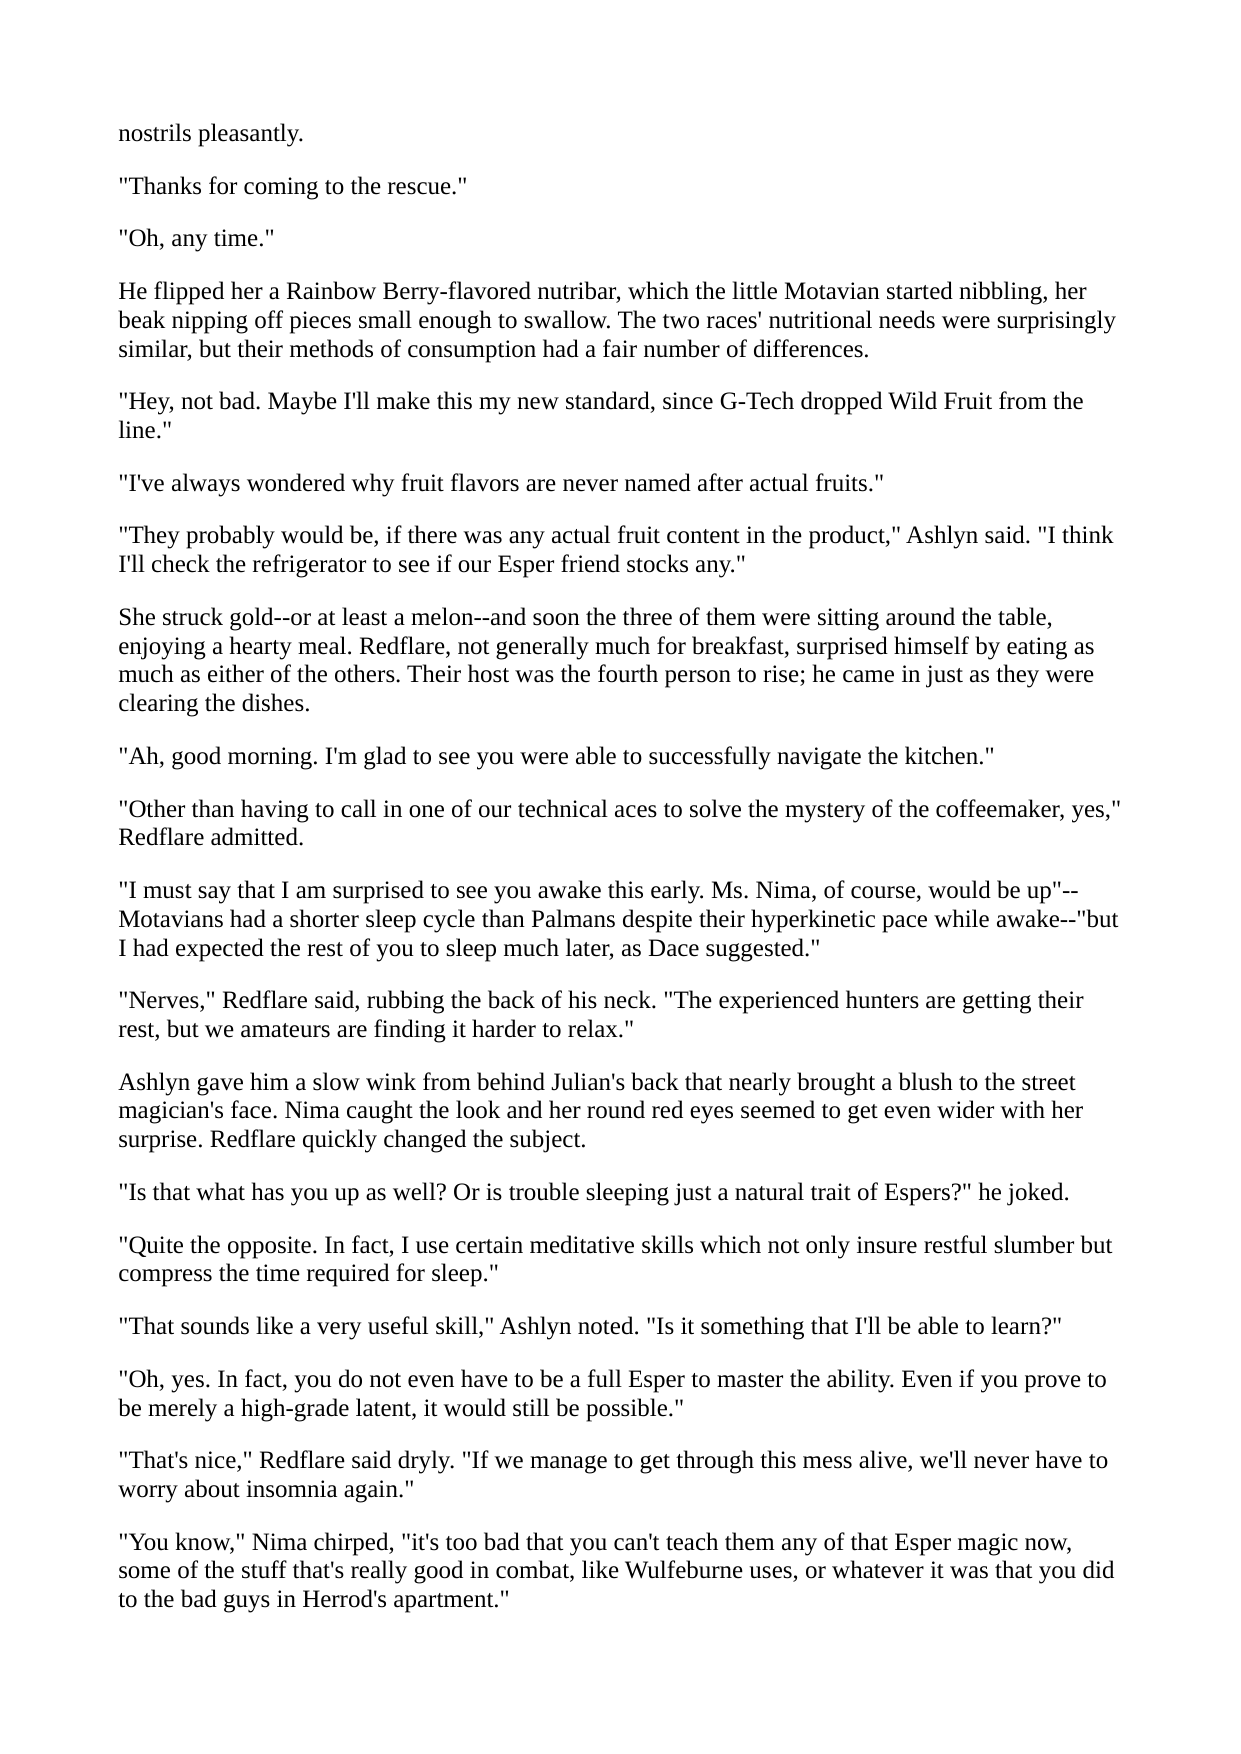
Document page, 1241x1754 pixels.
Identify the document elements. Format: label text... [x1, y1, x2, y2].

text "Quite the opposite. In fact, I use certain meditative skills which not only insure restful slumber but compress the time required for sleep." [118, 1230, 1122, 1287]
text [118, 118, 1122, 147]
text "That sounds like a very useful skill," Ashlyn noted. "Is it something that I'll be able to learn?" [118, 1311, 1122, 1340]
text "Oh, any time." [118, 223, 1122, 252]
text "Oh, yes. In fact, you do not even have to be a full Esper to master the ability. Even if you prove to be merely a high-grade latent, it would still be possible." [118, 1364, 1122, 1421]
text Ashlyn gave him a slow wink from behind Julian's back that nearly brought a blush to the street magician's face. Nima caught the look and her round red eyes seemed to get even wider with her surprise. Redflare quickly changed the subject. [118, 1067, 1122, 1153]
text "Other than having to call in one of our technical aces to solve the mystery of the coffeemaker, yes," Redflare admitted. [118, 794, 1122, 851]
text He flipped her a Rainbow Berry-flavored nutribar, which the little Motavian started nibbling, her beak nipping off pieces small enough to swallow. The two races' nutritional needs were surprisingly similar, but their methods of consumption had a fair number of differences. [118, 276, 1122, 362]
text "That's nice," Redflare said dryly. "If we manage to get through this mess alive, we'll never have to worry about insomnia again." [118, 1445, 1122, 1503]
text "Nerves," Redflare said, rubbing the back of his neck. "The experienced hunters are getting their rest, but we amateurs are finding it harder to relax." [118, 985, 1122, 1043]
text "Thanks for coming to the rescue." [118, 171, 1122, 199]
text She struck gold--or at least a melon--and soon the three of them were sitting around the table, enjoying a hearty meal. Redflare, not generally much for breakfast, surprised himself by eating as much as either of the others. Their host was the fourth person to rise; he came in just as they were clearing the dishes. [118, 602, 1122, 717]
text "I must say that I am surprised to see you awake this early. Ms. Nima, of course, would be up"--Motavians had a shorter sleep cycle than Palmans despite their hyperkinetic pace while awake--"but I had expected the rest of you to sleep much later, as Dace suggested." [118, 875, 1122, 961]
text "Ah, good morning. I'm glad to see you were able to successfully navigate the kitchen." [118, 741, 1122, 770]
text "I've always wondered why fruit flavors are never named after actual fruits." [118, 468, 1122, 497]
text "Hey, not bad. Maybe I'll make this my new standard, since G-Tech dropped Wild Fruit from the line." [118, 386, 1122, 444]
text "Is that what has you up as well? Or is trouble sleeping just a natural trait of Espers?" he joked. [118, 1177, 1122, 1206]
text "You know," Nima chirped, "it's too bad that you can't teach them any of that Esper magic now, some of the stuff that's really good in combat, like Wulfeburne uses, or whatever it was that you did to the bad guys in Herrod's apartment." [118, 1527, 1122, 1613]
text "They probably would be, if there was any actual fruit content in the product," Ashlyn said. "I think I'll check the refrigerator to see if our Esper friend stocks any." [118, 521, 1122, 578]
